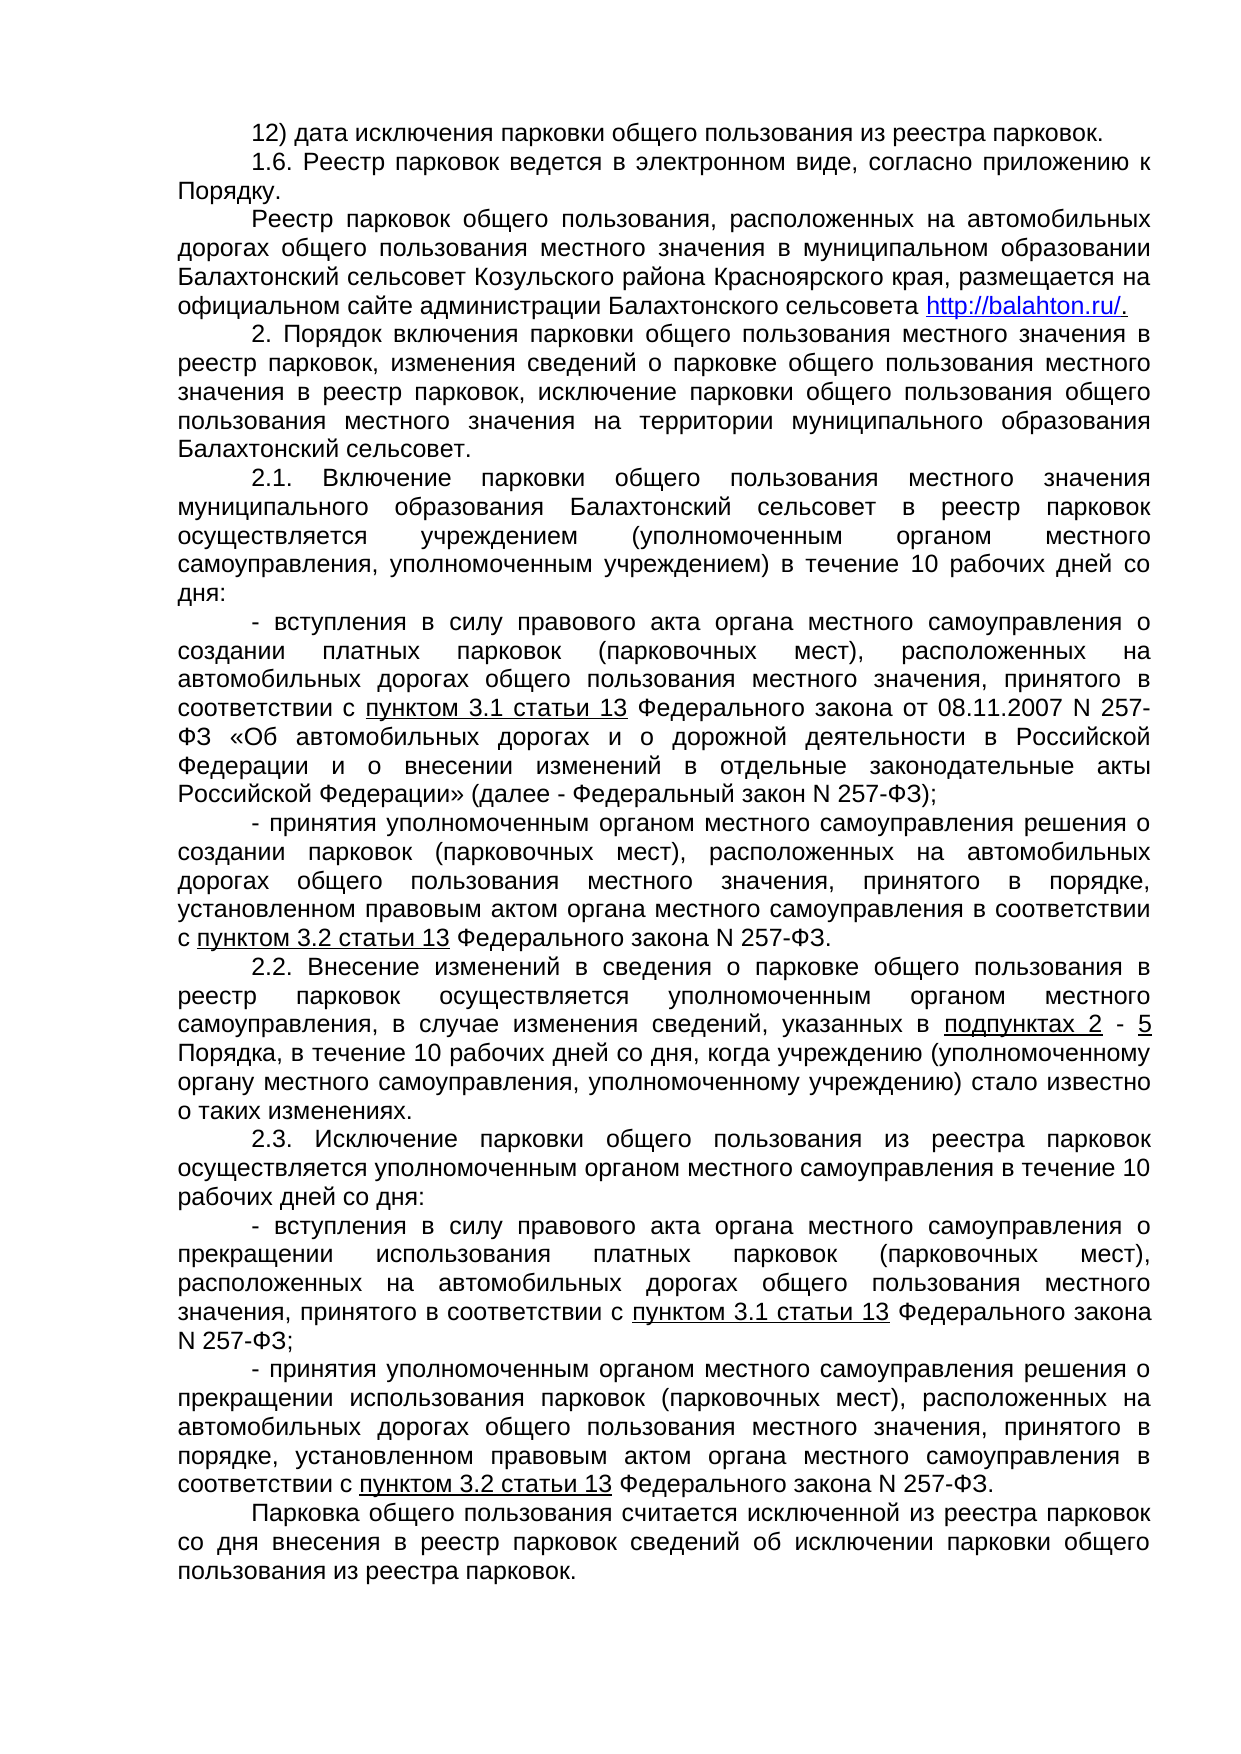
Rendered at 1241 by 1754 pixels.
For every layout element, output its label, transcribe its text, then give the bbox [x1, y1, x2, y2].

text 1.6. Реестр парковок ведется в электронном виде, согласно приложению к Порядку. [177, 147, 1152, 204]
text Реестр парковок общего пользования, расположенных на автомобильных дорогах общего пользования местного значения в муниципальном образовании Балахтонский сельсовет Козульского района Красноярского края, размещается на официальном сайте администрации Балахтонского сельсовета http://balahton.ru/. [177, 204, 1152, 319]
text Парковка общего пользования считается исключенной из реестра парковок со дня внесения в реестр парковок сведений об исключении парковки общего пользования из реестра парковок. [177, 1498, 1152, 1584]
text 2.2. Внесение изменений в сведения о парковке общего пользования в реестр парковок осуществляется уполномоченным органом местного самоуправления, в случае изменения сведений, указанных в подпунктах 2 - 5 Порядка, в течение 10 рабочих дней со дня, когда учреждению (уполномоченному органу местного самоуправления, уполномоченному учреждению) стало известно о таких изменениях. [177, 952, 1152, 1124]
text - принятия уполномоченным органом местного самоуправления решения о создании парковок (парковочных мест), расположенных на автомобильных дорогах общего пользования местного значения, принятого в порядке, установленном правовым актом органа местного самоуправления в соответствии с пунктом 3.2 статьи 13 Федерального закона N 257-ФЗ. [177, 808, 1152, 952]
text 12) дата исключения парковки общего пользования из реестра парковок. [177, 118, 1152, 147]
text 2.1. Включение парковки общего пользования местного значения муниципального образования Балахтонский сельсовет в реестр парковок осуществляется учреждением (уполномоченным органом местного самоуправления, уполномоченным учреждением) в течение 10 рабочих дней со дня: [177, 463, 1152, 607]
text 2. Порядок включения парковки общего пользования местного значения в реестр парковок, изменения сведений о парковке общего пользования местного значения в реестр парковок, исключение парковки общего пользования общего пользования местного значения на территории муниципального образования Балахтонский сельсовет. [177, 319, 1152, 463]
text - принятия уполномоченным органом местного самоуправления решения о прекращении использования парковок (парковочных мест), расположенных на автомобильных дорогах общего пользования местного значения, принятого в порядке, установленном правовым актом органа местного самоуправления в соответствии с пунктом 3.2 статьи 13 Федерального закона N 257-ФЗ. [177, 1354, 1152, 1498]
text 2.3. Исключение парковки общего пользования из реестра парковок осуществляется уполномоченным органом местного самоуправления в течение 10 рабочих дней со дня: [177, 1124, 1152, 1211]
text - вступления в силу правового акта органа местного самоуправления о создании платных парковок (парковочных мест), расположенных на автомобильных дорогах общего пользования местного значения, принятого в соответствии с пунктом 3.1 статьи 13 Федерального закона от 08.11.2007 N 257-ФЗ «Об автомобильных дорогах и о дорожной деятельности в Российской Федерации и о внесении изменений в отдельные законодательные акты Российской Федерации» (далее - Федеральный закон N 257-ФЗ); [177, 607, 1152, 808]
text - вступления в силу правового акта органа местного самоуправления о прекращении использования платных парковок (парковочных мест), расположенных на автомобильных дорогах общего пользования местного значения, принятого в соответствии с пунктом 3.1 статьи 13 Федерального закона N 257-ФЗ; [177, 1211, 1152, 1354]
